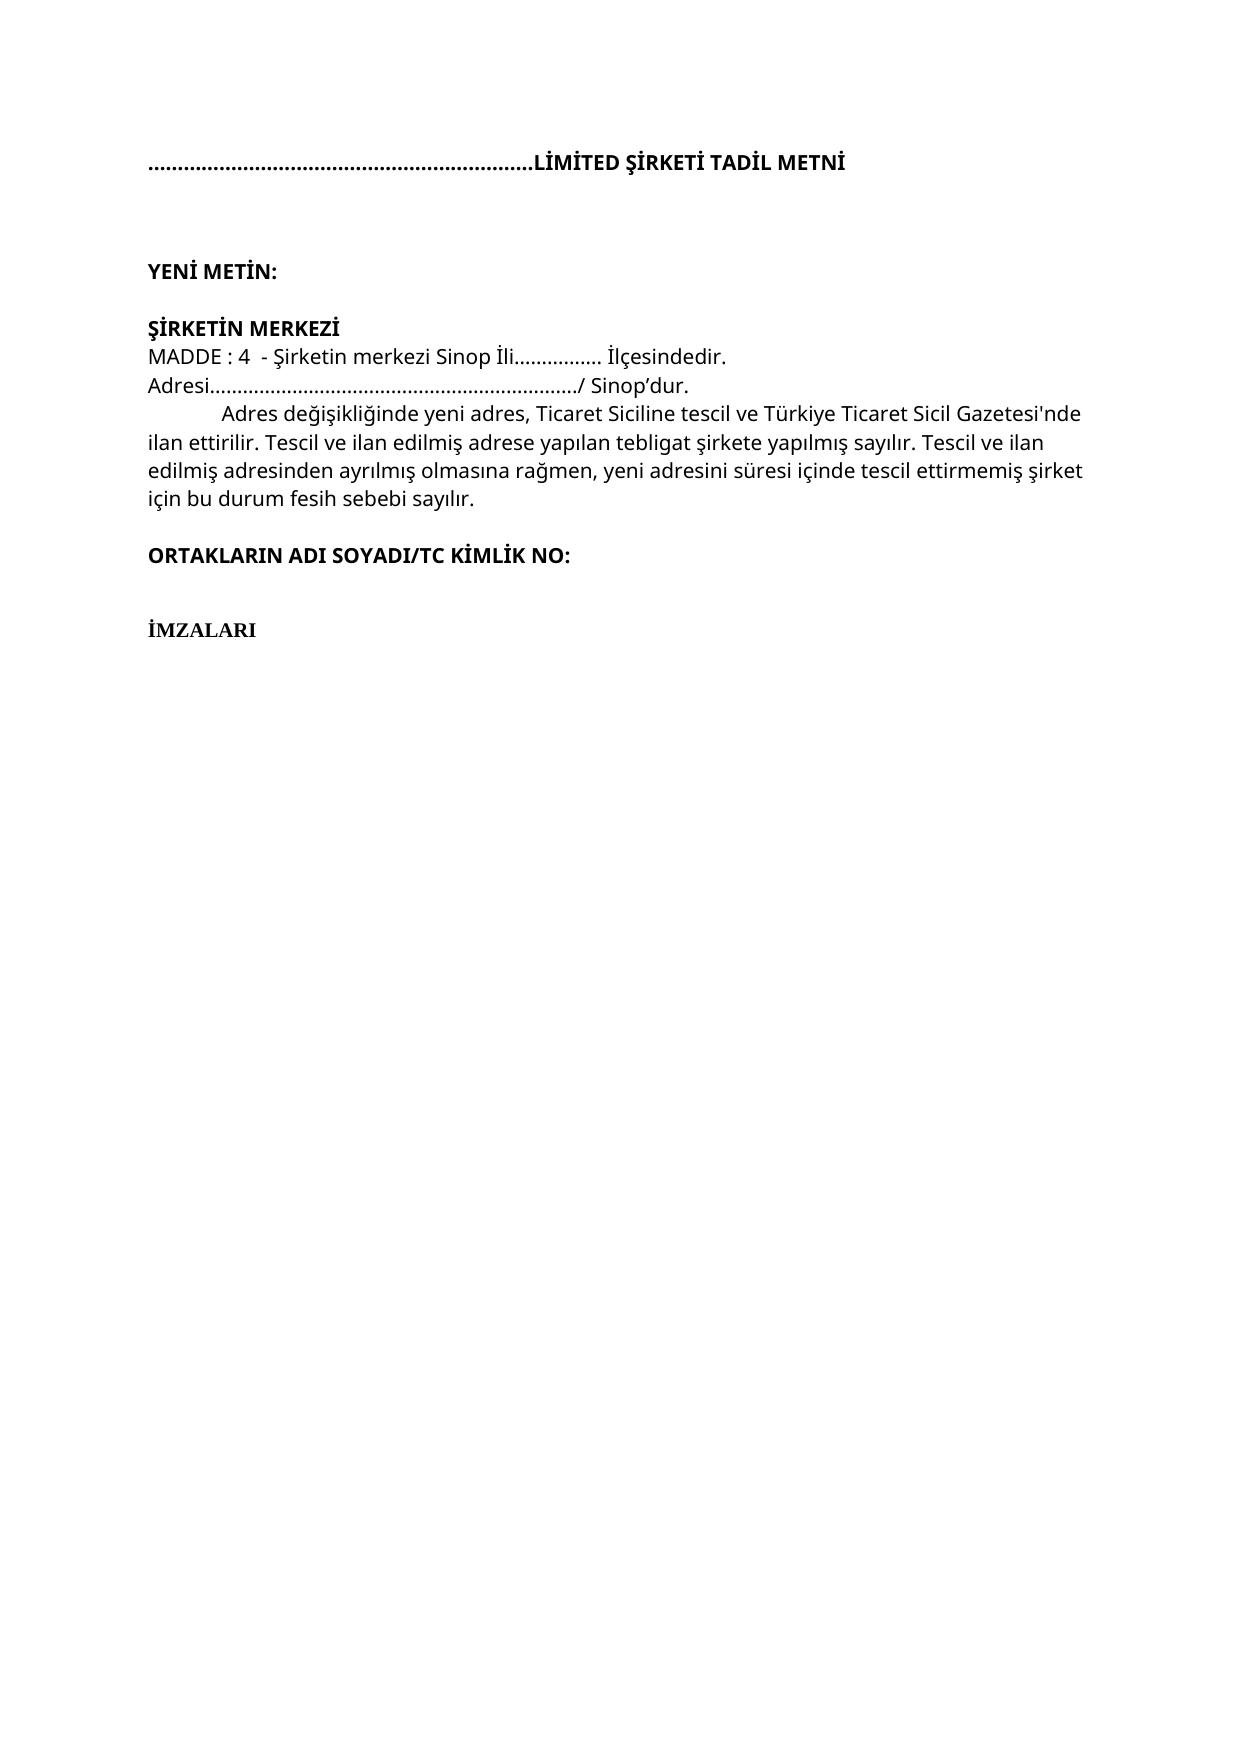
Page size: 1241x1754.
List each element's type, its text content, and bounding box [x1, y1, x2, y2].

text İMZALARI [148, 618, 1093, 642]
text YENİ METİN: [148, 257, 1093, 285]
text Adres değişikliğinde yeni adres, Ticaret Siciline tescil ve Türkiye Ticaret Sicil Gazetesi'nde ilan ettirilir. Tescil ve ilan edilmiş adrese yapılan tebligat şirkete yapılmış sayılır. Tescil ve ilan edilmiş adresinden ayrılmış olmasına rağmen, yeni adresini süresi içinde tescil ettirmemiş şirket için bu durum fesih sebebi sayılır. [148, 399, 1093, 513]
text ŞİRKETİN MERKEZİ [148, 314, 1093, 342]
text ………………………………………………………..LİMİTED ŞİRKETİ TADİL METNİ [148, 148, 1093, 176]
text ORTAKLARIN ADI SOYADI/TC KİMLİK NO: [148, 541, 1093, 570]
text MADDE : 4 - Şirketin merkezi Sinop İli……………. İlçesindedir. Adresi…………………………………………………………./ Sinop’dur. [148, 342, 1093, 399]
